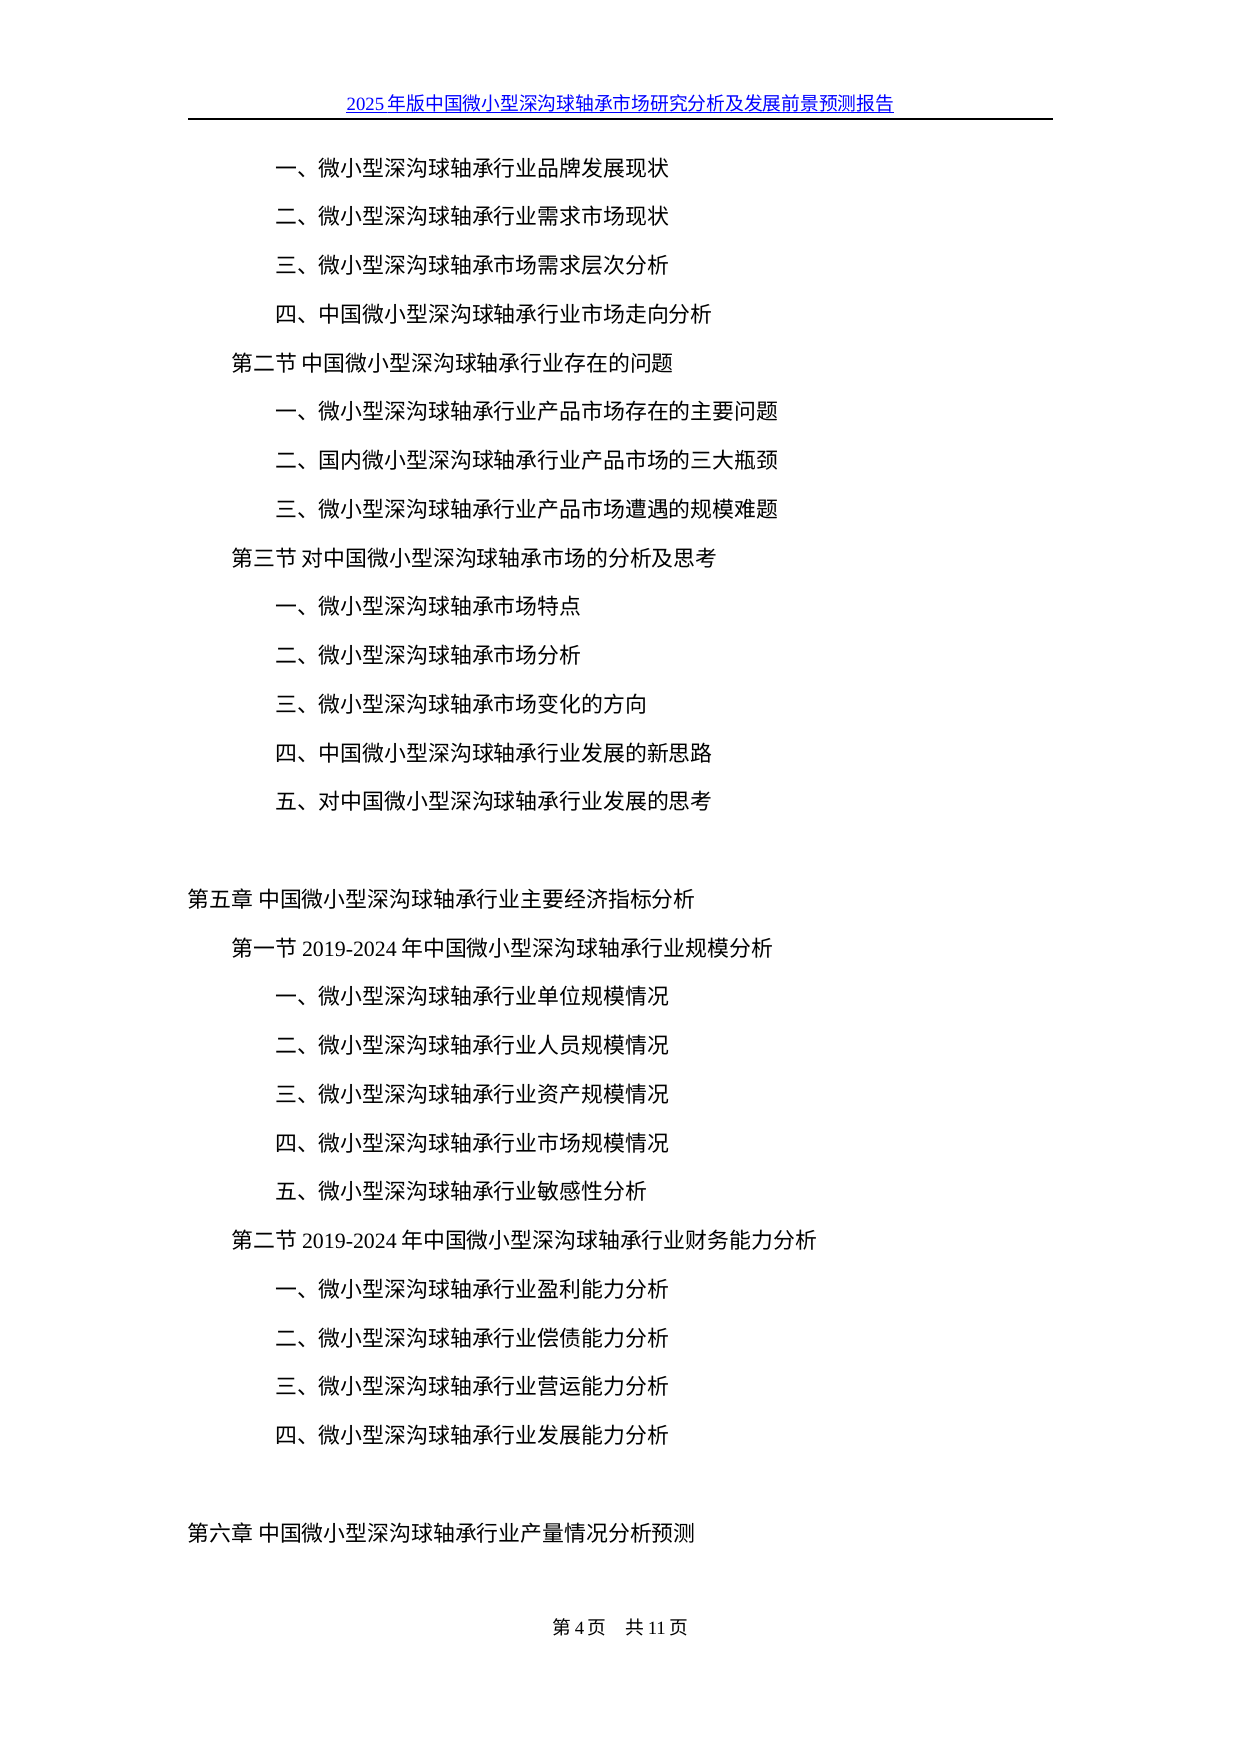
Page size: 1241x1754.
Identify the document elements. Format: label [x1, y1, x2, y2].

text [187, 150, 1053, 1548]
